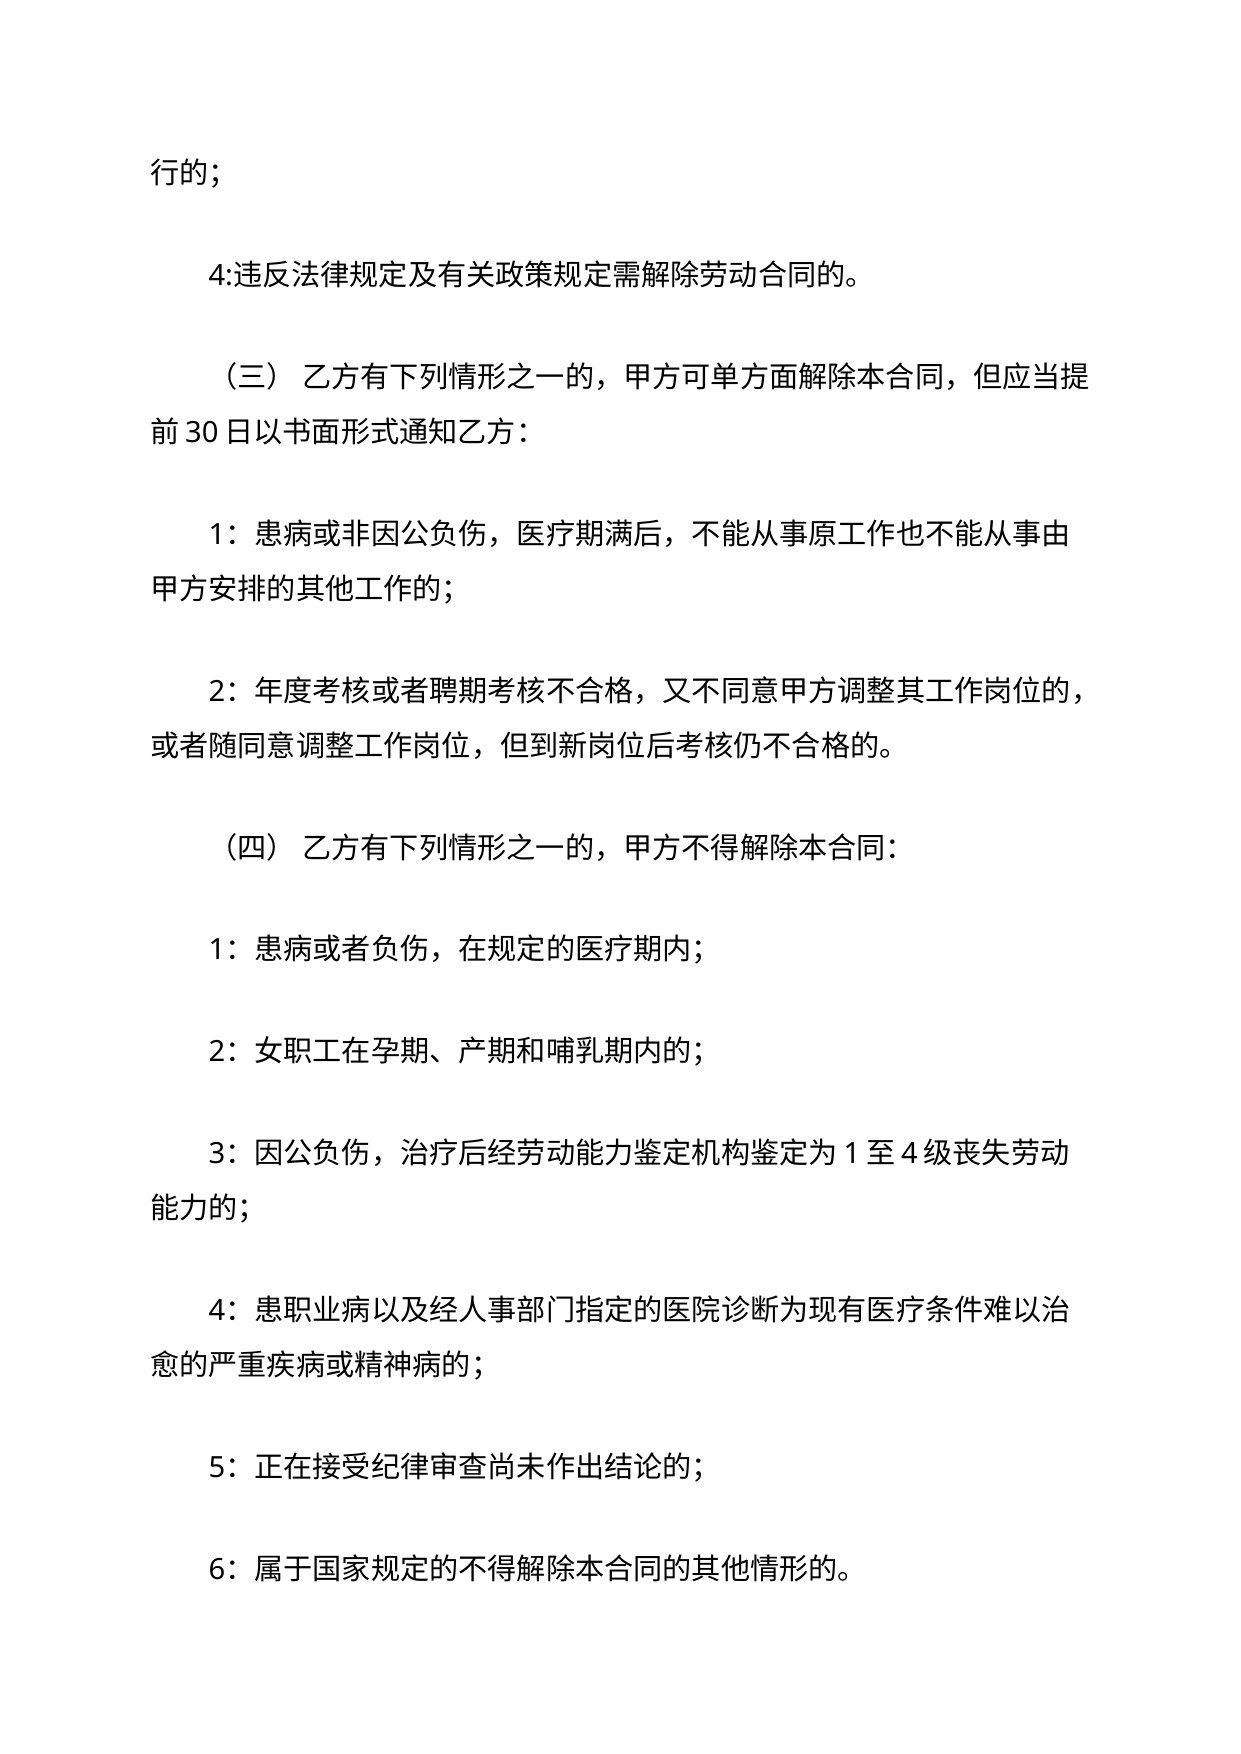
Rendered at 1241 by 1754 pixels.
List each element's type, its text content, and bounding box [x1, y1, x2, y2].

text 2：年度考核或者聘期考核不合格，又不同意甲方调整其工作岗位的，或者随同意调整工作岗位，但到新岗位后考核仍不合格的。 [150, 667, 1090, 765]
text 2：女职工在孕期、产期和哺乳期内的； [150, 1028, 1090, 1070]
text 4:违反法律规定及有关政策规定需解除劳动合同的。 [150, 252, 1090, 294]
text （四） 乙方有下列情形之一的，甲方不得解除本合同： [150, 824, 1090, 866]
text 5：正在接受纪律审查尚未作出结论的； [150, 1443, 1090, 1486]
text （三） 乙方有下列情形之一的，甲方可单方面解除本合同，但应当提前30日以书面形式通知乙方： [150, 354, 1090, 451]
text 4：患职业病以及经人事部门指定的医院诊断为现有医疗条件难以治愈的严重疾病或精神病的； [150, 1287, 1090, 1384]
text 3：因公负伤，治疗后经劳动能力鉴定机构鉴定为1至4级丧失劳动能力的； [150, 1130, 1090, 1227]
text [150, 150, 1090, 192]
text 1：患病或者负伤，在规定的医疗期内； [150, 926, 1090, 968]
text 1：患病或非因公负伤，医疗期满后，不能从事原工作也不能从事由甲方安排的其他工作的； [150, 511, 1090, 608]
text 6：属于国家规定的不得解除本合同的其他情形的。 [150, 1545, 1090, 1588]
